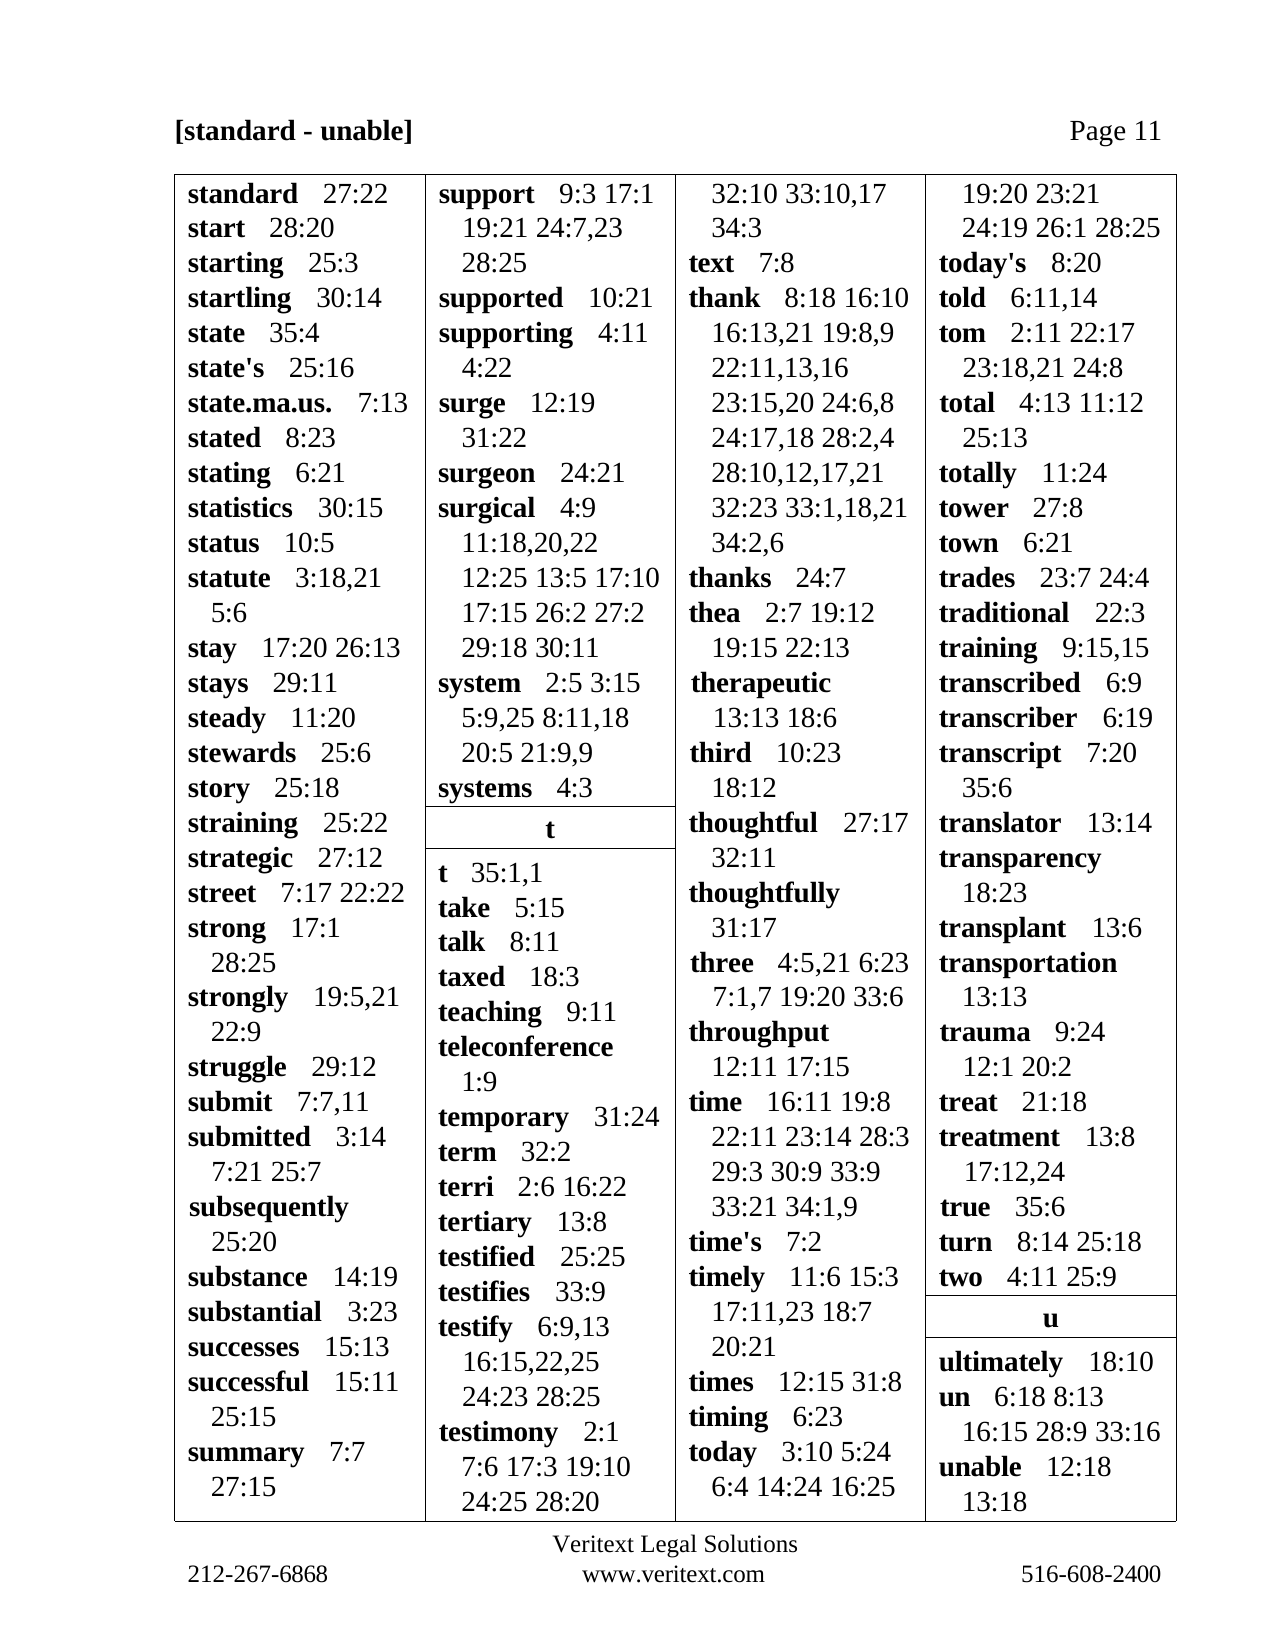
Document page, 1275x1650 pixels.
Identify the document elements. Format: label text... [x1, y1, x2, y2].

table_header support 9:3 17:1 19:21 24:7,23 28:25 supported 10:21 supporting 4:11 4:22 surge 12:19 31:22 surgeon 24:21 surgical 4:9 11:18,20,22 12:25 13:5 17:10 17:15 26:2 27:2 29:18 30:11 system 2:5 3:15 5:9,25 8:11,18 20:5 21:9,9 systems 4:3 [426, 175, 675, 806]
table_cell ultimately 18:10 un 6:18 8:13 16:15 28:9 33:16 unable 12:18 13:18 [926, 1338, 1176, 1521]
table_header 19:20 23:21 24:19 26:1 28:25 today's 8:20 told 6:11,14 tom 2:11 22:17 23:18,21 24:8 total 4:13 11:12 25:13 totally 11:24 tower 27:8 town 6:21 trades 23:7 24:4 traditional 22:3 training 9:15,15 transcribed 6:9 transcriber 6:19 transcript 7:20 35:6 translator 13:14 transparency 18:23 transplant 13:6 transportation 13:13 trauma 9:24 12:1 20:2 treat 21:18 treatment 13:8 17:12,24 true 35:6 turn 8:14 25:18 two 4:11 25:9 [926, 175, 1176, 1295]
table_cell t 35:1,1 take 5:15 talk 8:11 taxed 18:3 teaching 9:11 teleconference 1:9 temporary 31:24 term 32:2 terri 2:6 16:22 tertiary 13:8 testified 25:25 testifies 33:9 testify 6:9,13 16:15,22,25 24:23 28:25 testimony 2:1 7:6 17:3 19:10 24:25 28:20 [426, 849, 675, 1521]
table_header standard 27:22 start 28:20 starting 25:3 startling 30:14 state 35:4 state's 25:16 state.ma.us. 7:13 stated 8:23 stating 6:21 statistics 30:15 status 10:5 statute 3:18,21 5:6 stay 17:20 26:13 stays 29:11 steady 11:20 stewards 25:6 story 25:18 straining 25:22 strategic 27:12 street 7:17 22:22 strong 17:1 28:25 strongly 19:5,21 22:9 struggle 29:12 submit 7:7,11 submitted 3:14 7:21 25:7 subsequently 25:20 substance 14:19 substantial 3:23 successes 15:13 successful 15:11 25:15 summary 7:7 27:15 [175, 175, 425, 1521]
table_cell u [926, 1296, 1176, 1337]
table_cell t [426, 807, 675, 848]
table_header 32:10 33:10,17 34:3 text 7:8 thank 8:18 16:10 16:13,21 19:8,9 22:11,13,16 23:15,20 24:6,8 24:17,18 28:2,4 28:10,12,17,21 32:23 33:1,18,21 34:2,6 thanks 24:7 thea 2:7 19:12 19:15 22:13 therapeutic 13:13 18:6 third 10:23 18:12 thoughtful 27:17 32:11 thoughtfully 31:17 three 4:5,21 6:23 7:1,7 19:20 33:6 throughput 12:11 17:15 time 16:11 19:8 22:11 23:14 28:3 29:3 30:9 33:9 33:21 34:1,9 time's 7:2 timely 11:6 15:3 17:11,23 18:7 20:21 times 12:15 31:8 timing 6:23 today 3:10 5:24 6:4 14:24 16:25 [676, 175, 925, 1521]
